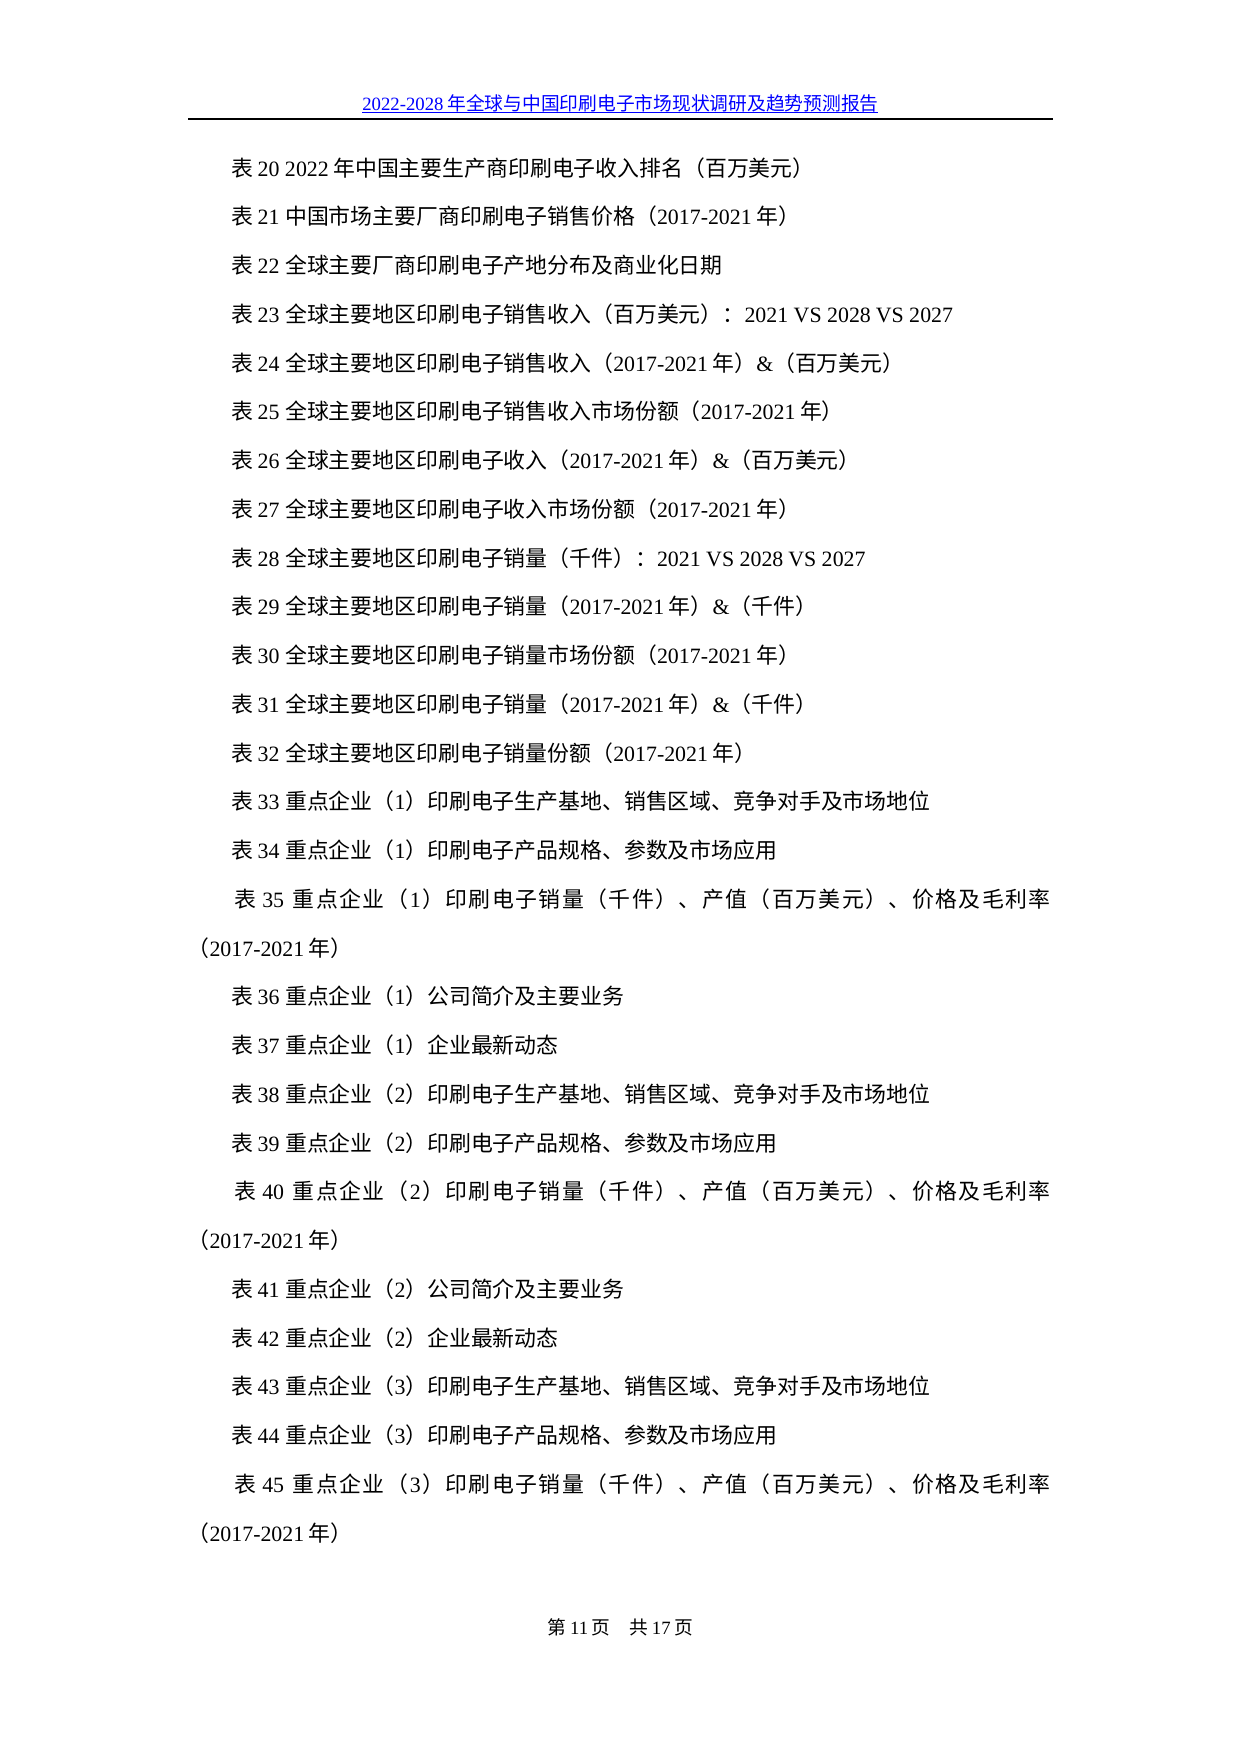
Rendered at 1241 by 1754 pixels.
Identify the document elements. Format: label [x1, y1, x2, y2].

text [187, 150, 1053, 1548]
